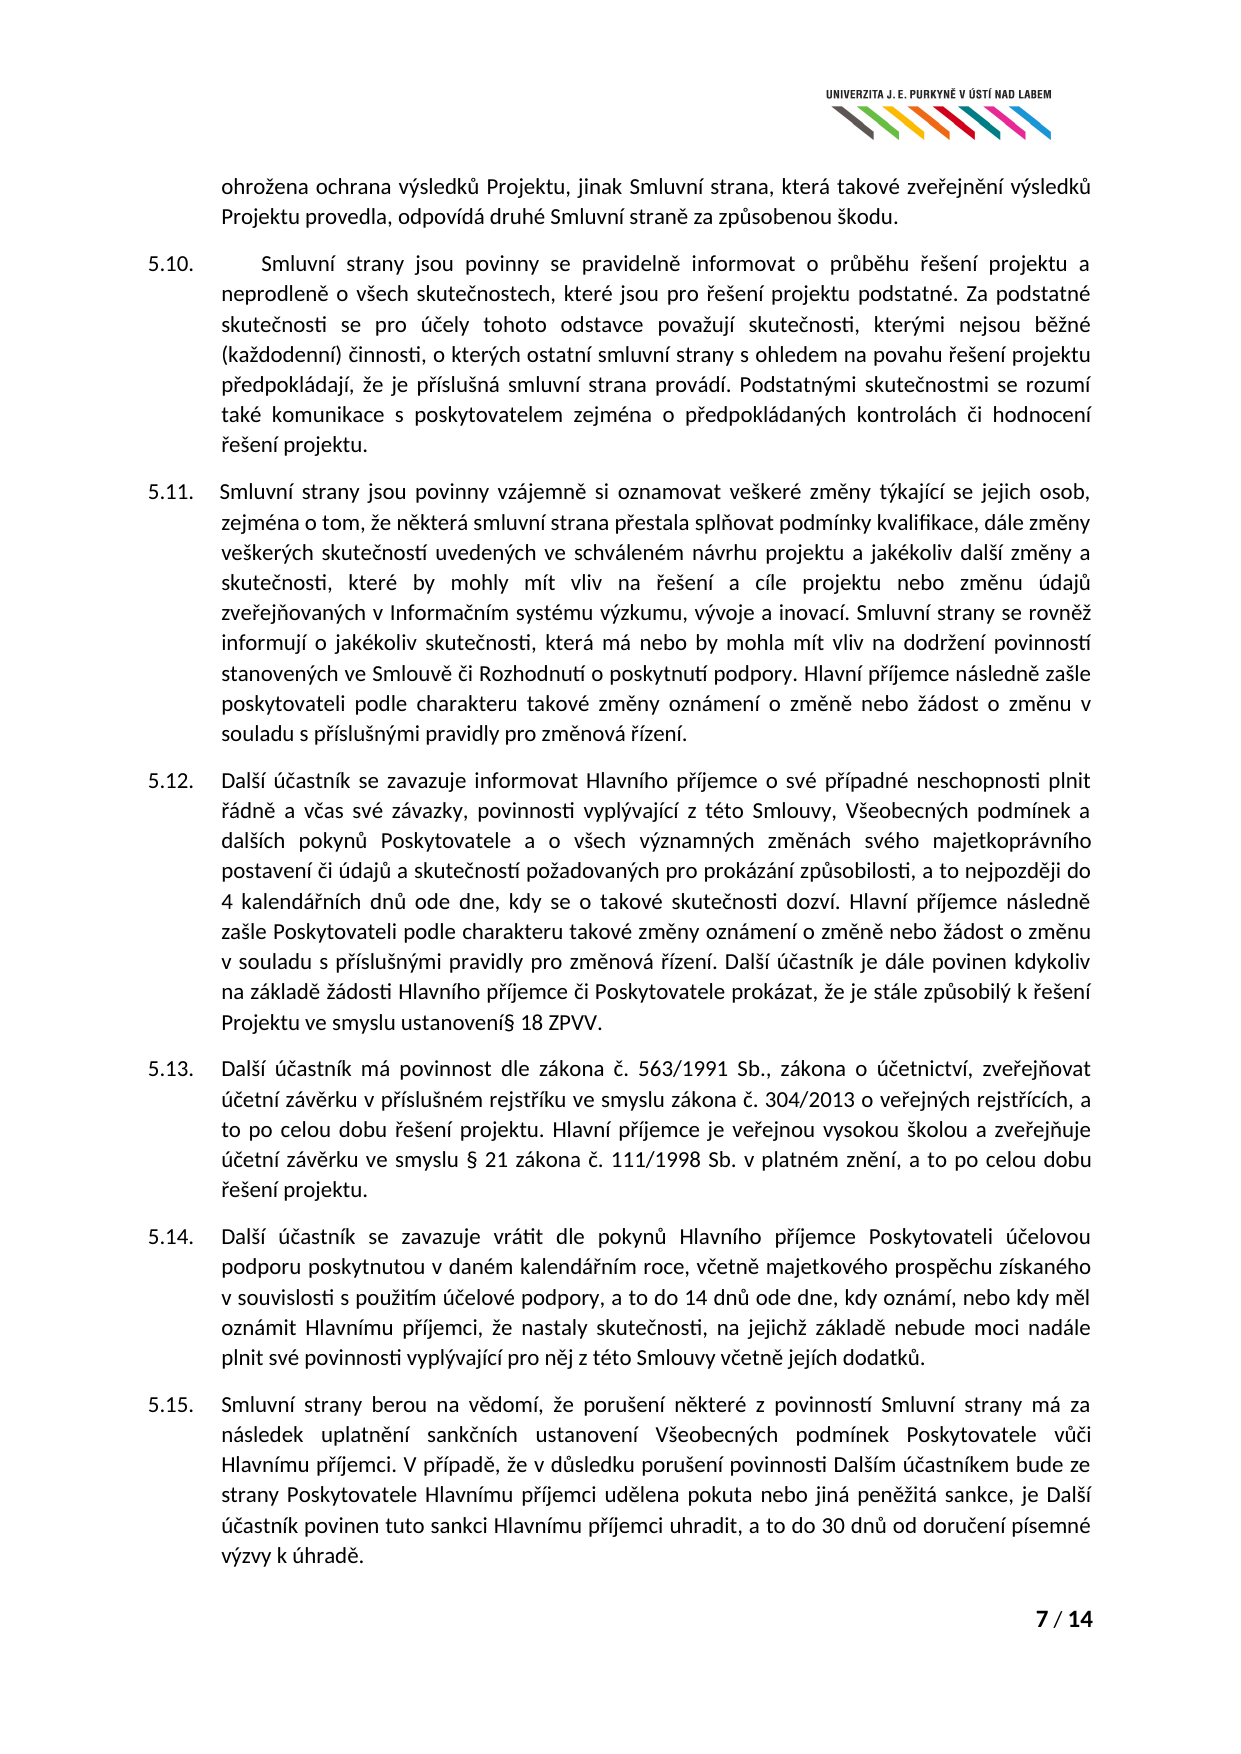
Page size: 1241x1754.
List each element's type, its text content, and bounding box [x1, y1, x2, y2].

text 5.14. Další účastník se zavazuje vrátit dle pokynů Hlavního příjemce Poskytovateli účelovou podporu poskytnutou v daném kalendářním roce, včetně majetkového prospěchu získaného v souvislosti s použitím účelové podpory, a to do 14 dnů ode dne, kdy oznámí, nebo kdy měl oznámit Hlavnímu příjemci, že nastaly skutečnosti, na jejichž základě nebude moci nadále plnit své povinnosti vyplývající pro něj z této Smlouvy včetně jejích dodatků. [148, 1222, 1093, 1371]
picture [789, 73, 1093, 173]
text 5.13. Další účastník má povinnost dle zákona č. 563/1991 Sb., zákona o účetnictví, zveřejňovat účetní závěrku v příslušném rejstříku ve smyslu zákona č. 304/2013 o veřejných rejstřících, a to po celou dobu řešení projektu. Hlavní příjemce je veřejnou vysokou školou a zveřejňuje účetní závěrku ve smyslu § 21 zákona č. 111/1998 Sb. v platném znění, a to po celou dobu řešení projektu. [148, 1054, 1093, 1203]
text 5.15. Smluvní strany berou na vědomí, že porušení některé z povinností Smluvní strany má za následek uplatnění sankčních ustanovení Všeobecných podmínek Poskytovatele vůči Hlavnímu příjemci. V případě, že v důsledku porušení povinnosti Dalším účastníkem bude ze strany Poskytovatele Hlavnímu příjemci udělena pokuta nebo jiná peněžitá sankce, je Další účastník povinen tuto sankci Hlavnímu příjemci uhradit, a to do 30 dnů od doručení písemné výzvy k úhradě. [148, 1390, 1093, 1569]
text 5.11. Smluvní strany jsou povinny vzájemně si oznamovat veškeré změny týkající se jejich osob, zejména o tom, že některá smluvní strana přestala splňovat podmínky kvalifikace, dále změny veškerých skutečností uvedených ve schváleném návrhu projektu a jakékoliv další změny a skutečnosti, které by mohly mít vliv na řešení a cíle projektu nebo změnu údajů zveřejňovaných v Informačním systému výzkumu, vývoje a inovací. Smluvní strany se rovněž informují o jakékoliv skutečnosti, která má nebo by mohla mít vliv na dodržení povinností stanovených ve Smlouvě či Rozhodnutí o poskytnutí podpory. Hlavní příjemce následně zašle poskytovateli podle charakteru takové změny oznámení o změně nebo žádost o změnu v souladu s příslušnými pravidly pro změnová řízení. [148, 477, 1093, 747]
text 5.10. Smluvní strany jsou povinny se pravidelně informovat o průběhu řešení projektu a neprodleně o všech skutečnostech, které jsou pro řešení projektu podstatné. Za podstatné skutečnosti se pro účely tohoto odstavce považují skutečnosti, kterými nejsou běžné (každodenní) činnosti, o kterých ostatní smluvní strany s ohledem na povahu řešení projektu předpokládají, že je příslušná smluvní strana provádí. Podstatnými skutečnostmi se rozumí také komunikace s poskytovatelem zejména o předpokládaných kontrolách či hodnocení řešení projektu. [148, 249, 1093, 458]
text 5.12. Další účastník se zavazuje informovat Hlavního příjemce o své případné neschopnosti plnit řádně a včas své závazky, povinnosti vyplývající z této Smlouvy, Všeobecných podmínek a dalších pokynů Poskytovatele a o všech významných změnách svého majetkoprávního postavení či údajů a skutečností požadovaných pro prokázání způsobilosti, a to nejpozději do 4 kalendářních dnů ode dne, kdy se o takové skutečnosti dozví. Hlavní příjemce následně zašle Poskytovateli podle charakteru takové změny oznámení o změně nebo žádost o změnu v souladu s příslušnými pravidly pro změnová řízení. Další účastník je dále povinen kdykoliv na základě žádosti Hlavního příjemce či Poskytovatele prokázat, že je stále způsobilý k řešení Projektu ve smyslu ustanovení§ 18 ZPVV. [148, 766, 1093, 1036]
